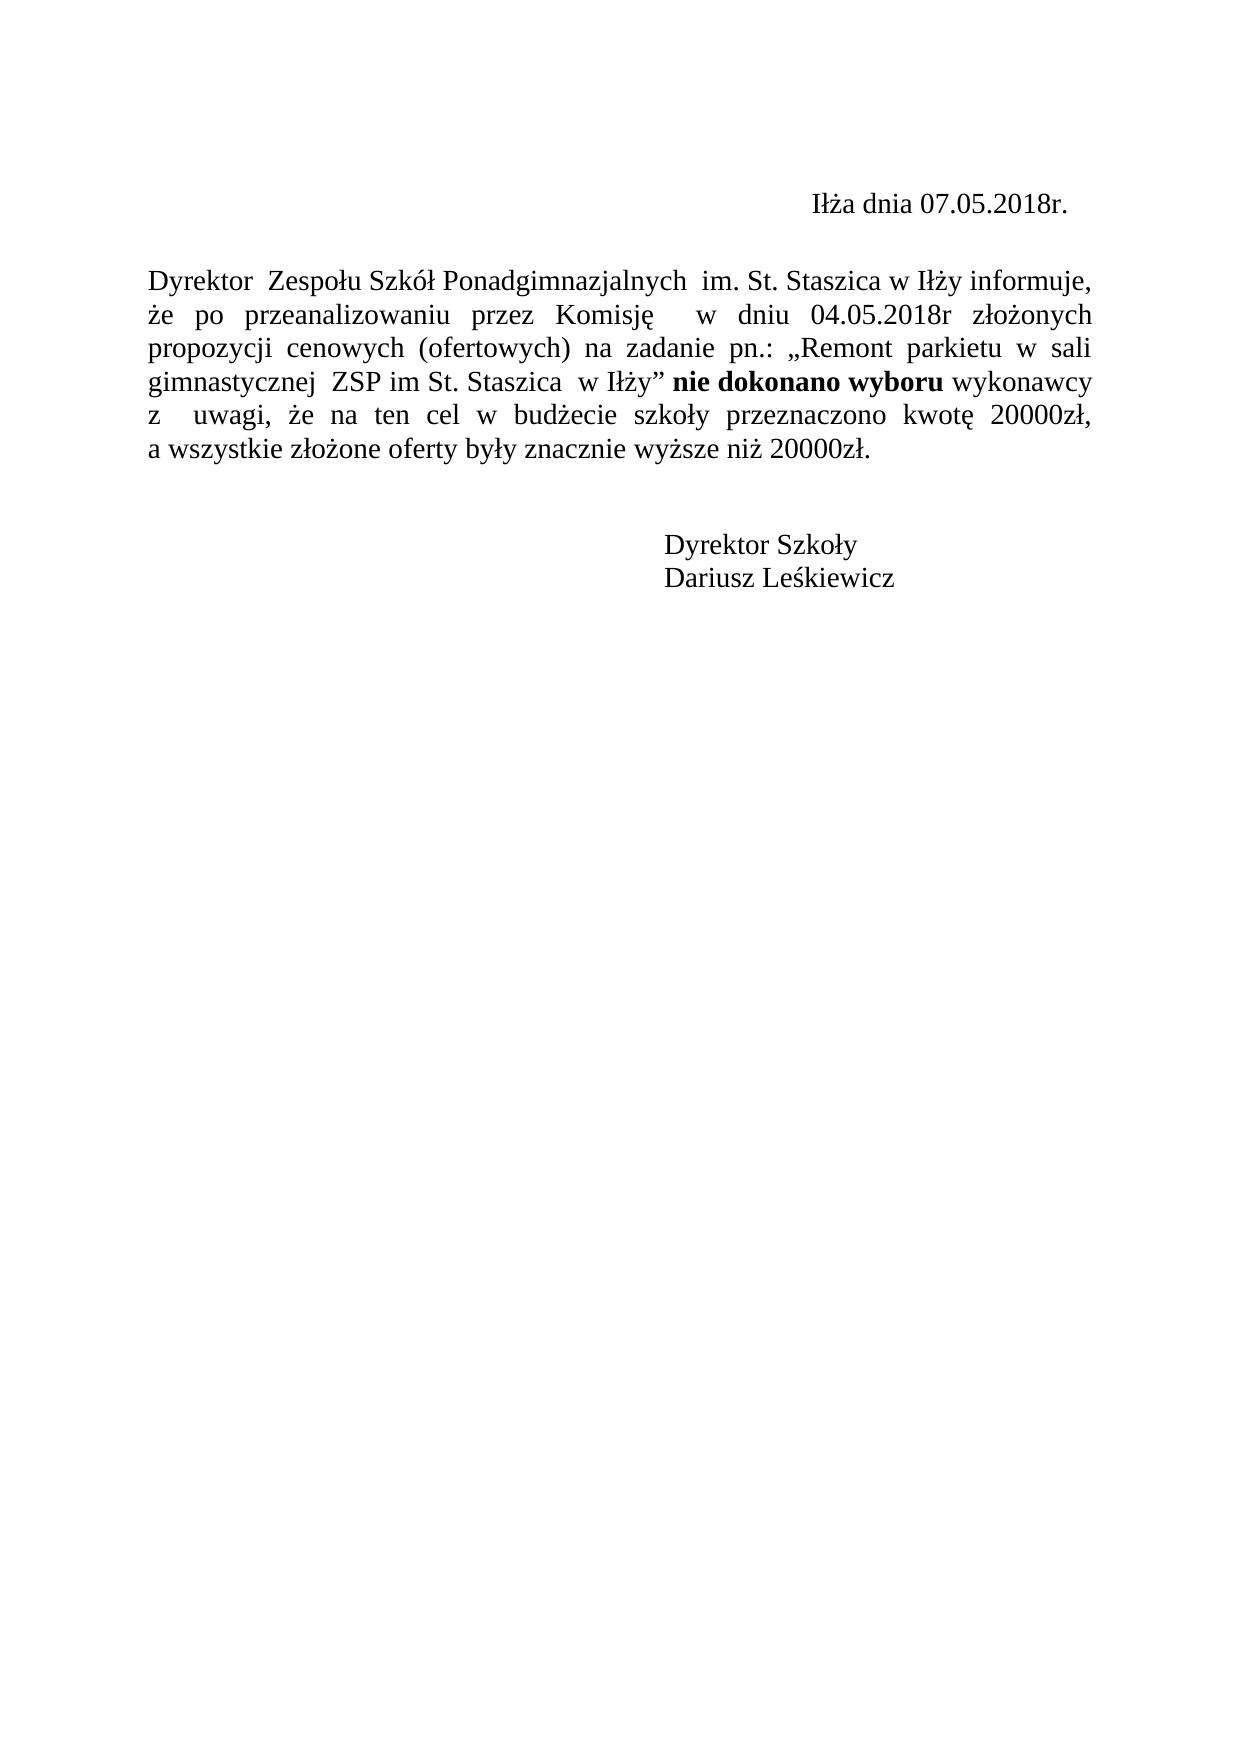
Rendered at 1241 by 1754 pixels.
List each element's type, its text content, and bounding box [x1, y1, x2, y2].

text Dariusz Leśkiewicz [590, 560, 1093, 594]
text Dyrektor Zespołu Szkół Ponadgimnazjalnych im. St. Staszica w Iłży informuje, że po przeanalizowaniu przez Komisję w dniu 04.05.2018r złożonych propozycji cenowych (ofertowych) na zadanie pn.: „Remont parkietu w sali gimnastycznej ZSP im St. Staszica w Iłży” nie dokonano wyboru wykonawcy z uwagi, że na ten cel w budżecie szkoły przeznaczono kwotę 20000zł, a wszystkie złożone oferty były znacznie wyższe niż 20000zł. [148, 263, 1093, 464]
text Iłża dnia 07.05.2018r. [811, 186, 1093, 220]
text Dyrektor Szkoły [148, 527, 1093, 560]
